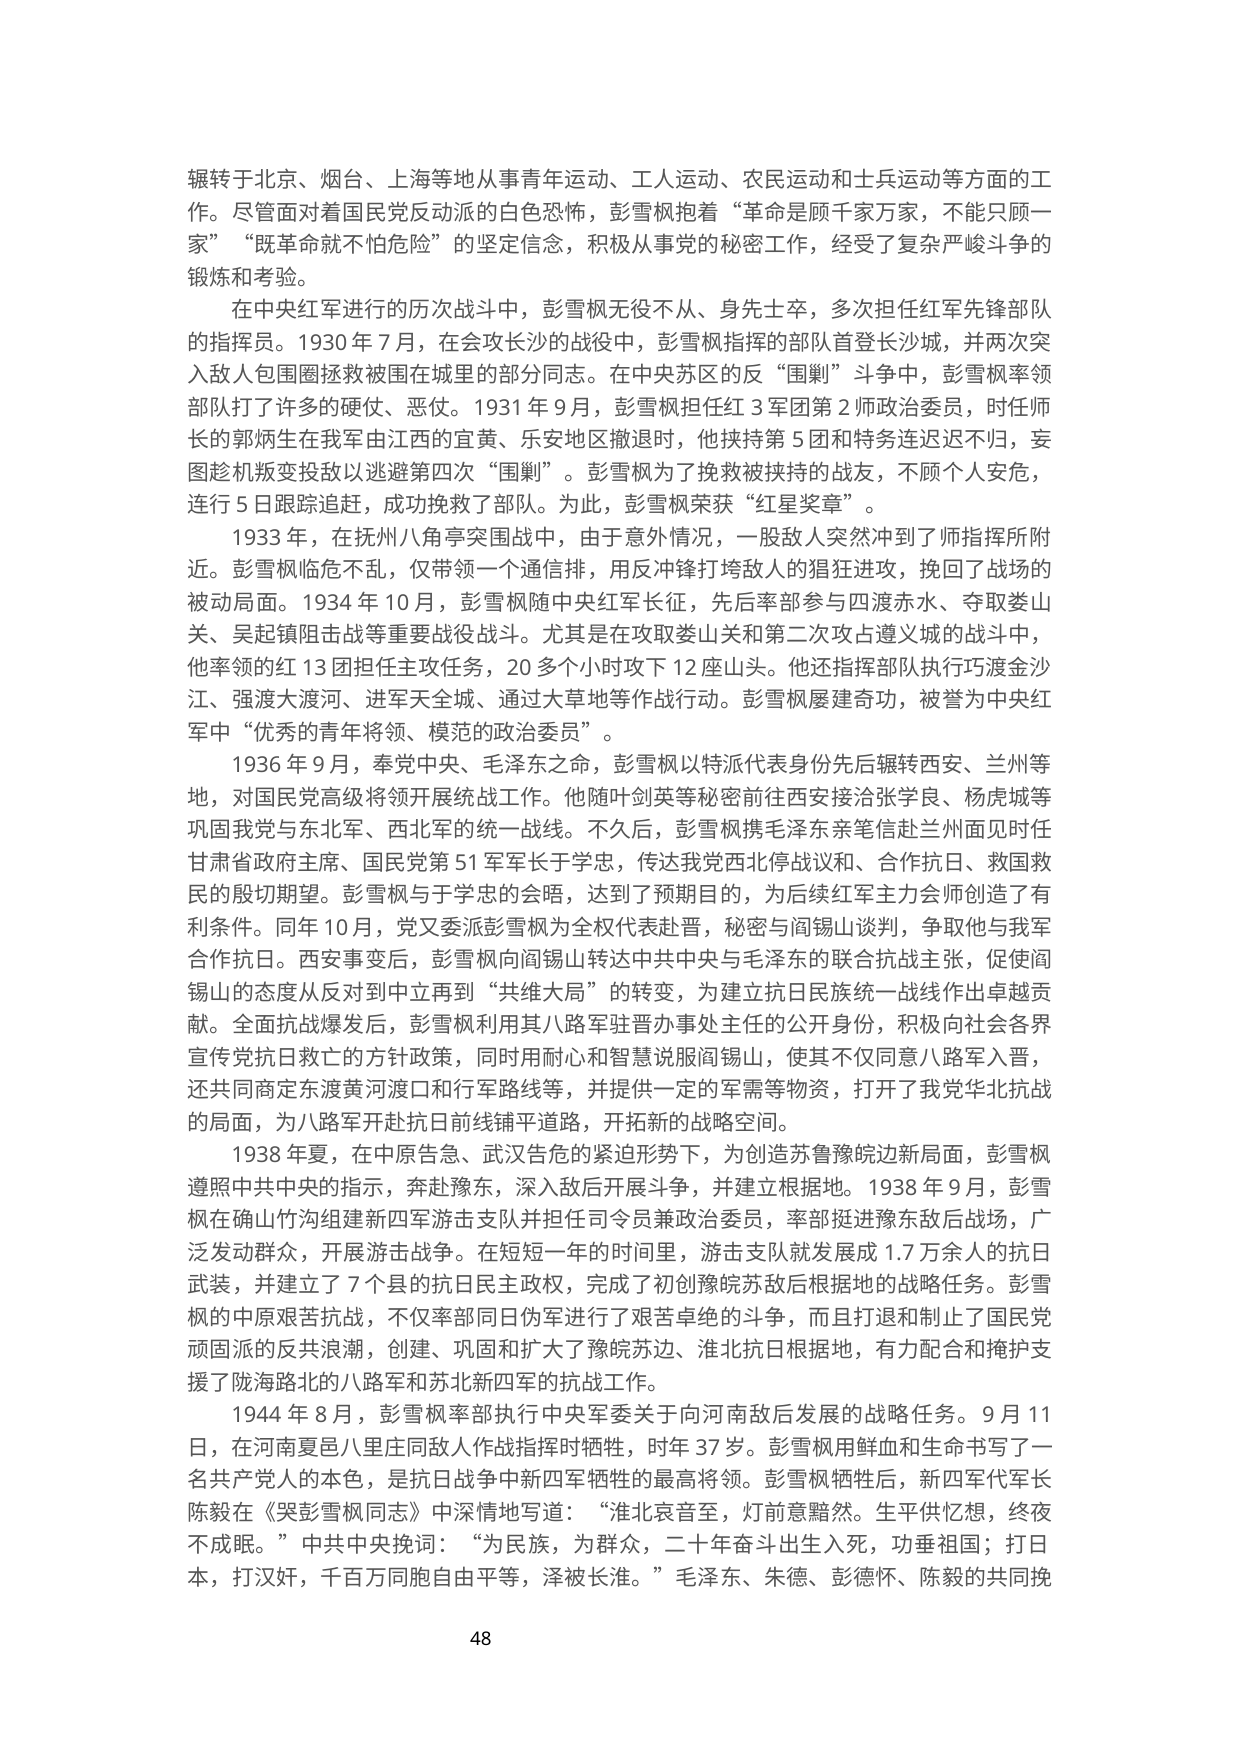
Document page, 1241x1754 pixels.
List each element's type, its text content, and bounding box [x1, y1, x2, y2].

text 在中央红军进行的历次战斗中，彭雪枫无役不从、身先士卒，多次担任红军先锋部队的指挥员。1930年7月，在会攻长沙的战役中，彭雪枫指挥的部队首登长沙城，并两次突入敌人包围圈拯救被围在城里的部分同志。在中央苏区的反“围剿”斗争中，彭雪枫率领部队打了许多的硬仗、恶仗。1931年9月，彭雪枫担任红3军团第2师政治委员，时任师长的郭炳生在我军由江西的宜黄、乐安地区撤退时，他挟持第5团和特务连迟迟不归，妄图趁机叛变投敌以逃避第四次“围剿”。彭雪枫为了挽救被挟持的战友，不顾个人安危，连行5日跟踪追赶，成功挽救了部队。为此，彭雪枫荣获“红星奖章”。 [187, 292, 1053, 519]
text 1936年9月，奉党中央、毛泽东之命，彭雪枫以特派代表身份先后辗转西安、兰州等地，对国民党高级将领开展统战工作。他随叶剑英等秘密前往西安接洽张学良、杨虎城等巩固我党与东北军、西北军的统一战线。不久后，彭雪枫携毛泽东亲笔信赴兰州面见时任甘肃省政府主席、国民党第51军军长于学忠，传达我党西北停战议和、合作抗日、救国救民的殷切期望。彭雪枫与于学忠的会晤，达到了预期目的，为后续红军主力会师创造了有利条件。同年10月，党又委派彭雪枫为全权代表赴晋，秘密与阎锡山谈判，争取他与我军合作抗日。西安事变后，彭雪枫向阎锡山转达中共中央与毛泽东的联合抗战主张，促使阎锡山的态度从反对到中立再到“共维大局”的转变，为建立抗日民族统一战线作出卓越贡献。全面抗战爆发后，彭雪枫利用其八路军驻晋办事处主任的公开身份，积极向社会各界宣传党抗日救亡的方针政策，同时用耐心和智慧说服阎锡山，使其不仅同意八路军入晋，还共同商定东渡黄河渡口和行军路线等，并提供一定的军需等物资，打开了我党华北抗战的局面，为八路军开赴抗日前线铺平道路，开拓新的战略空间。 [187, 747, 1053, 1137]
text 1938年夏，在中原告急、武汉告危的紧迫形势下，为创造苏鲁豫皖边新局面，彭雪枫遵照中共中央的指示，奔赴豫东，深入敌后开展斗争，并建立根据地。1938年9月，彭雪枫在确山竹沟组建新四军游击支队并担任司令员兼政治委员，率部挺进豫东敌后战场，广泛发动群众，开展游击战争。在短短一年的时间里，游击支队就发展成1.7万余人的抗日武装，并建立了7个县的抗日民主政权，完成了初创豫皖苏敌后根据地的战略任务。彭雪枫的中原艰苦抗战，不仅率部同日伪军进行了艰苦卓绝的斗争，而且打退和制止了国民党顽固派的反共浪潮，创建、巩固和扩大了豫皖苏边、淮北抗日根据地，有力配合和掩护支援了陇海路北的八路军和苏北新四军的抗战工作。 [187, 1137, 1053, 1397]
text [187, 162, 1053, 292]
text 1933年，在抚州八角亭突围战中，由于意外情况，一股敌人突然冲到了师指挥所附近。彭雪枫临危不乱，仅带领一个通信排，用反冲锋打垮敌人的猖狂进攻，挽回了战场的被动局面。1934年10月，彭雪枫随中央红军长征，先后率部参与四渡赤水、夺取娄山关、吴起镇阻击战等重要战役战斗。尤其是在攻取娄山关和第二次攻占遵义城的战斗中，他率领的红13团担任主攻任务，20多个小时攻下12座山头。他还指挥部队执行巧渡金沙江、强渡大渡河、进军天全城、通过大草地等作战行动。彭雪枫屡建奇功，被誉为中央红军中“优秀的青年将领、模范的政治委员”。 [187, 519, 1053, 747]
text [187, 1397, 1053, 1592]
